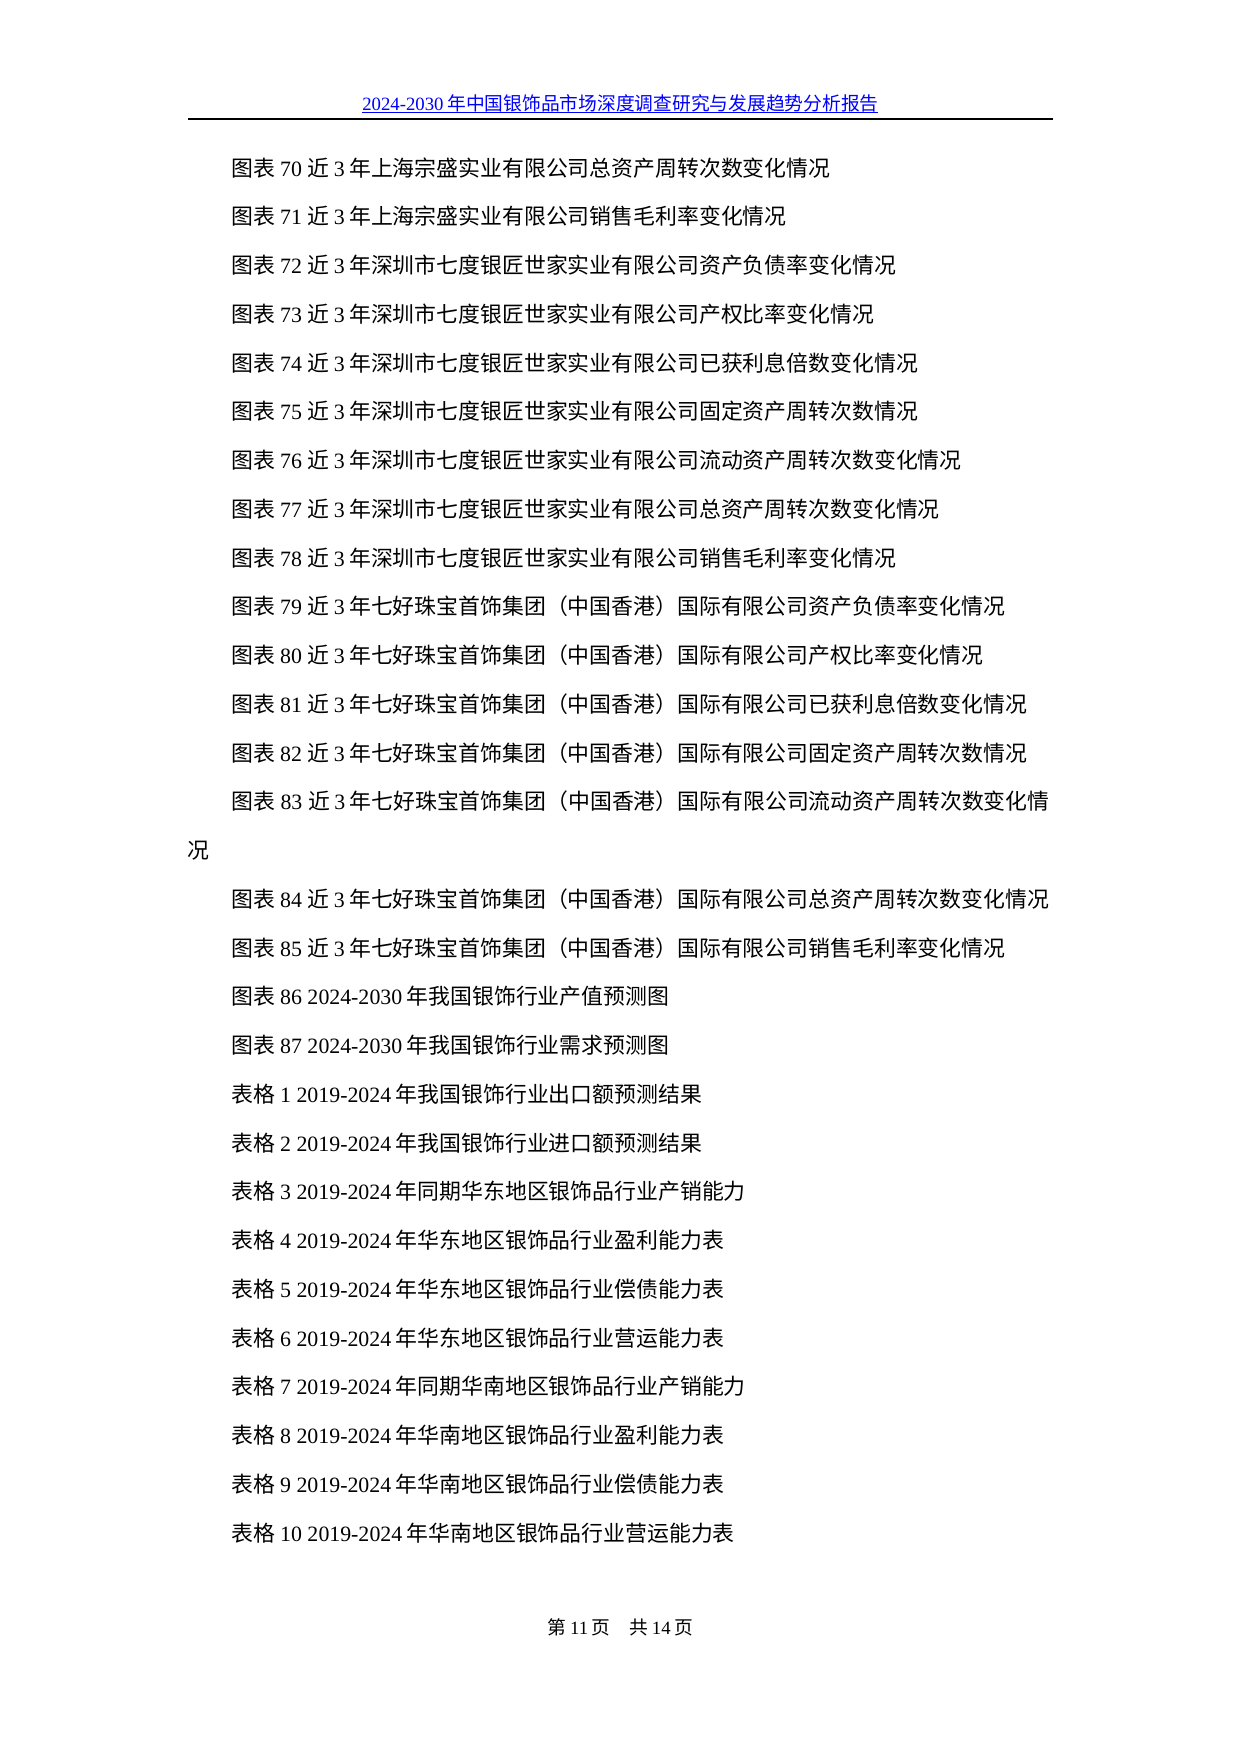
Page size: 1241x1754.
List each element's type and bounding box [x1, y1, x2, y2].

text [187, 150, 1053, 1548]
